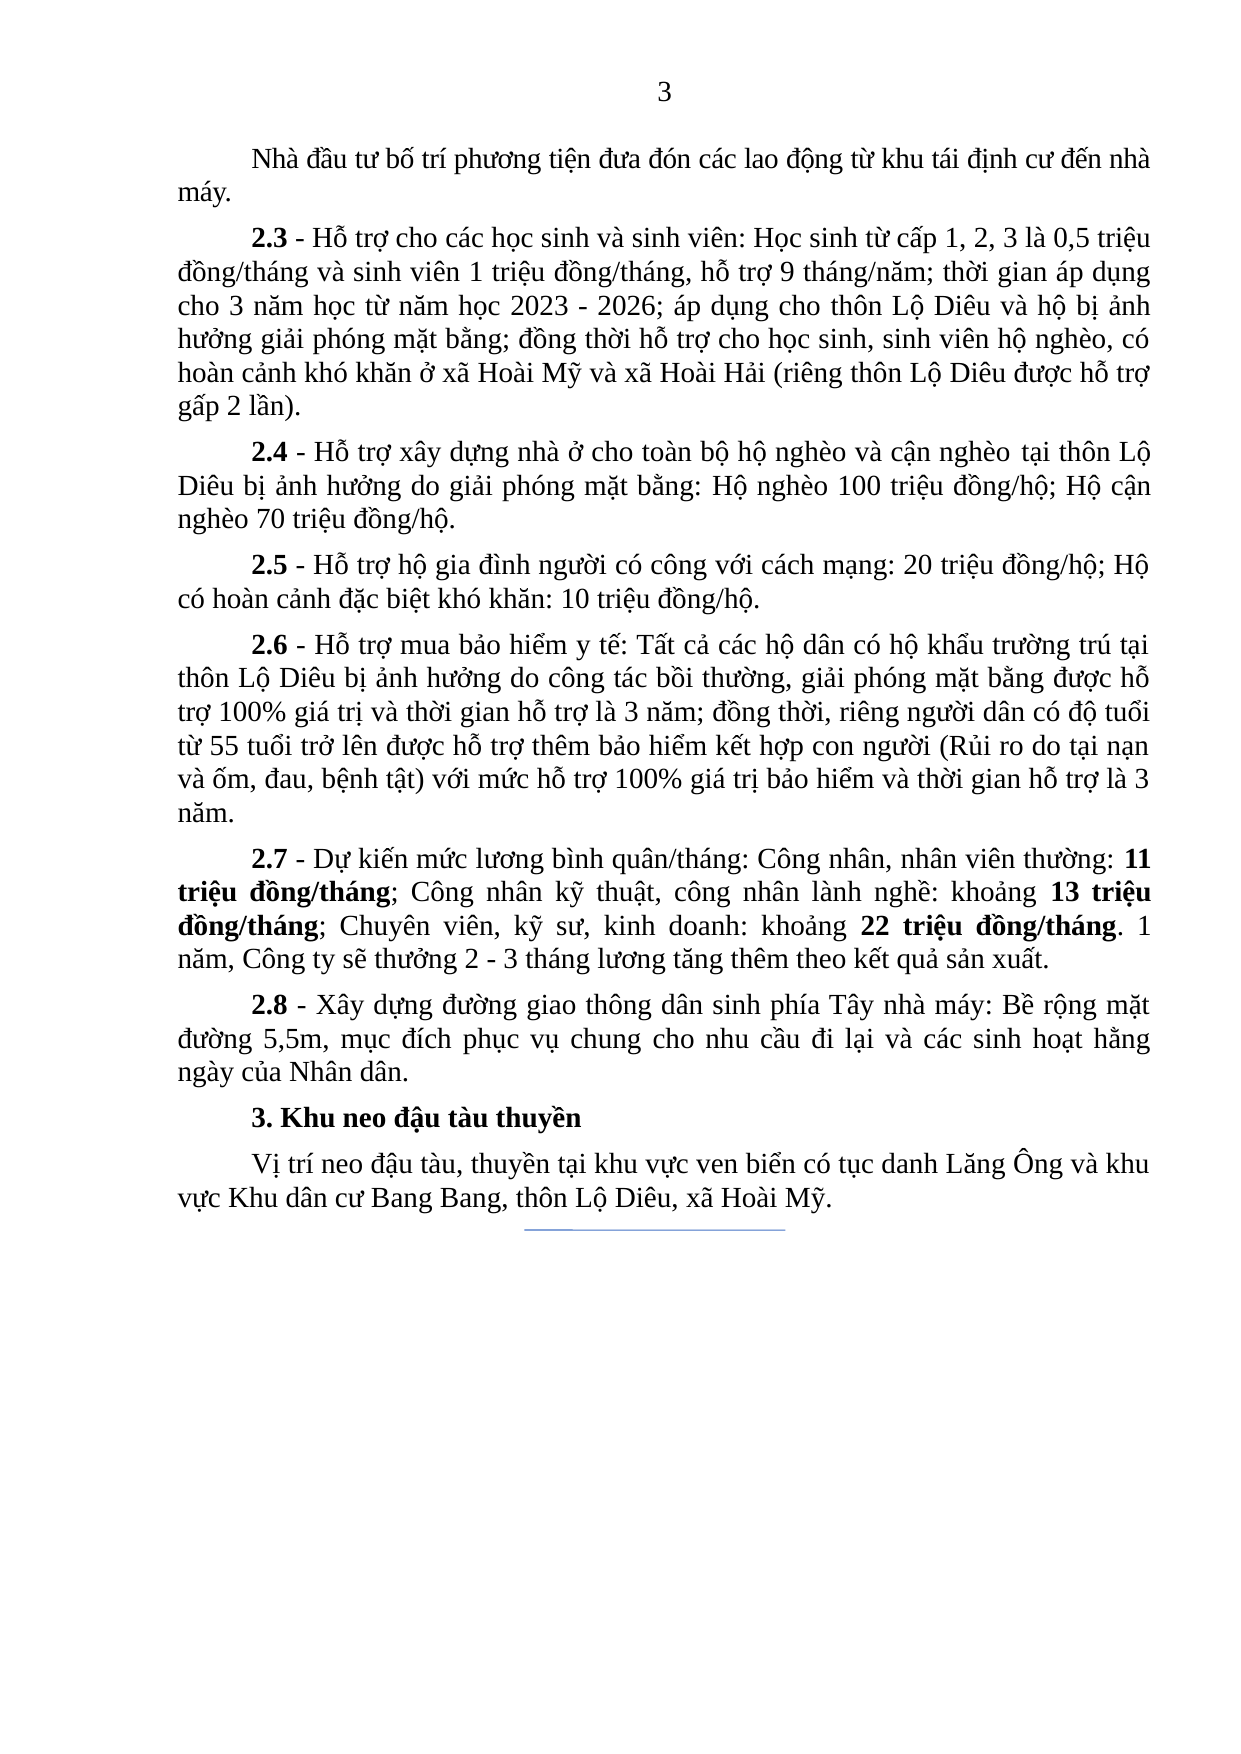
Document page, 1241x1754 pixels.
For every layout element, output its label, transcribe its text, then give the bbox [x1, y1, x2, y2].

text 2.8 - Xây dựng đường giao thông dân sinh phía Tây nhà máy: Bề rộng mặt đường 5,5m, mục đích phục vụ chung cho nhu cầu đi lại và các sinh hoạt hằng ngày của Nhân dân. [177, 987, 1152, 1088]
text 2.7 - Dự kiến mức lương bình quân/tháng: Công nhân, nhân viên thường: 11 triệu đồng/tháng; Công nhân kỹ thuật, công nhân lành nghề: khoảng 13 triệu đồng/tháng; Chuyên viên, kỹ sư, kinh doanh: khoảng 22 triệu đồng/tháng. 1 năm, Công ty sẽ thưởng 2 - 3 tháng lương tăng thêm theo kết quả sản xuất. [177, 841, 1152, 975]
text 2.3 - Hỗ trợ cho các học sinh và sinh viên: Học sinh từ cấp 1, 2, 3 là 0,5 triệu đồng/tháng và sinh viên 1 triệu đồng/tháng, hỗ trợ 9 tháng/năm; thời gian áp dụng cho 3 năm học từ năm học 2023 - 2026; áp dụng cho thôn Lộ Diêu và hộ bị ảnh hưởng giải phóng mặt bằng; đồng thời hỗ trợ cho học sinh, sinh viên hộ nghèo, có hoàn cảnh khó khăn ở xã Hoài Mỹ và xã Hoài Hải (riêng thôn Lộ Diêu được hỗ trợ gấp 2 lần). [177, 221, 1152, 422]
text Nhà đầu tư bố trí phương tiện đưa đón các lao động từ khu tái định cư đến nhà máy. [177, 141, 1152, 208]
text 2.5 - Hỗ trợ hộ gia đình người có công với cách mạng: 20 triệu đồng/hộ; Hộ có hoàn cảnh đặc biệt khó khăn: 10 triệu đồng/hộ. [177, 547, 1152, 614]
text 3. Khu neo đậu tàu thuyền [177, 1101, 1152, 1134]
text 2.4 - Hỗ trợ xây dựng nhà ở cho toàn bộ hộ nghèo và cận nghèo tại thôn Lộ Diêu bị ảnh hưởng do giải phóng mặt bằng: Hộ nghèo 100 triệu đồng/hộ; Hộ cận nghèo 70 triệu đồng/hộ. [177, 434, 1152, 535]
text 2.6 - Hỗ trợ mua bảo hiểm y tế: Tất cả các hộ dân có hộ khẩu trường trú tại thôn Lộ Diêu bị ảnh hưởng do công tác bồi thường, giải phóng mặt bằng được hỗ trợ 100% giá trị và thời gian hỗ trợ là 3 năm; đồng thời, riêng người dân có độ tuổi từ 55 tuổi trở lên được hỗ trợ thêm bảo hiểm kết hợp con người (Rủi ro do tại nạn và ốm, đau, bệnh tật) với mức hỗ trợ 100% giá trị bảo hiểm và thời gian hỗ trợ là 3 năm. [177, 627, 1152, 828]
text Vị trí neo đậu tàu, thuyền tại khu vực ven biển có tục danh Lăng Ông và khu vực Khu dân cư Bang Bang, thôn Lộ Diêu, xã Hoài Mỹ. [177, 1147, 1152, 1214]
